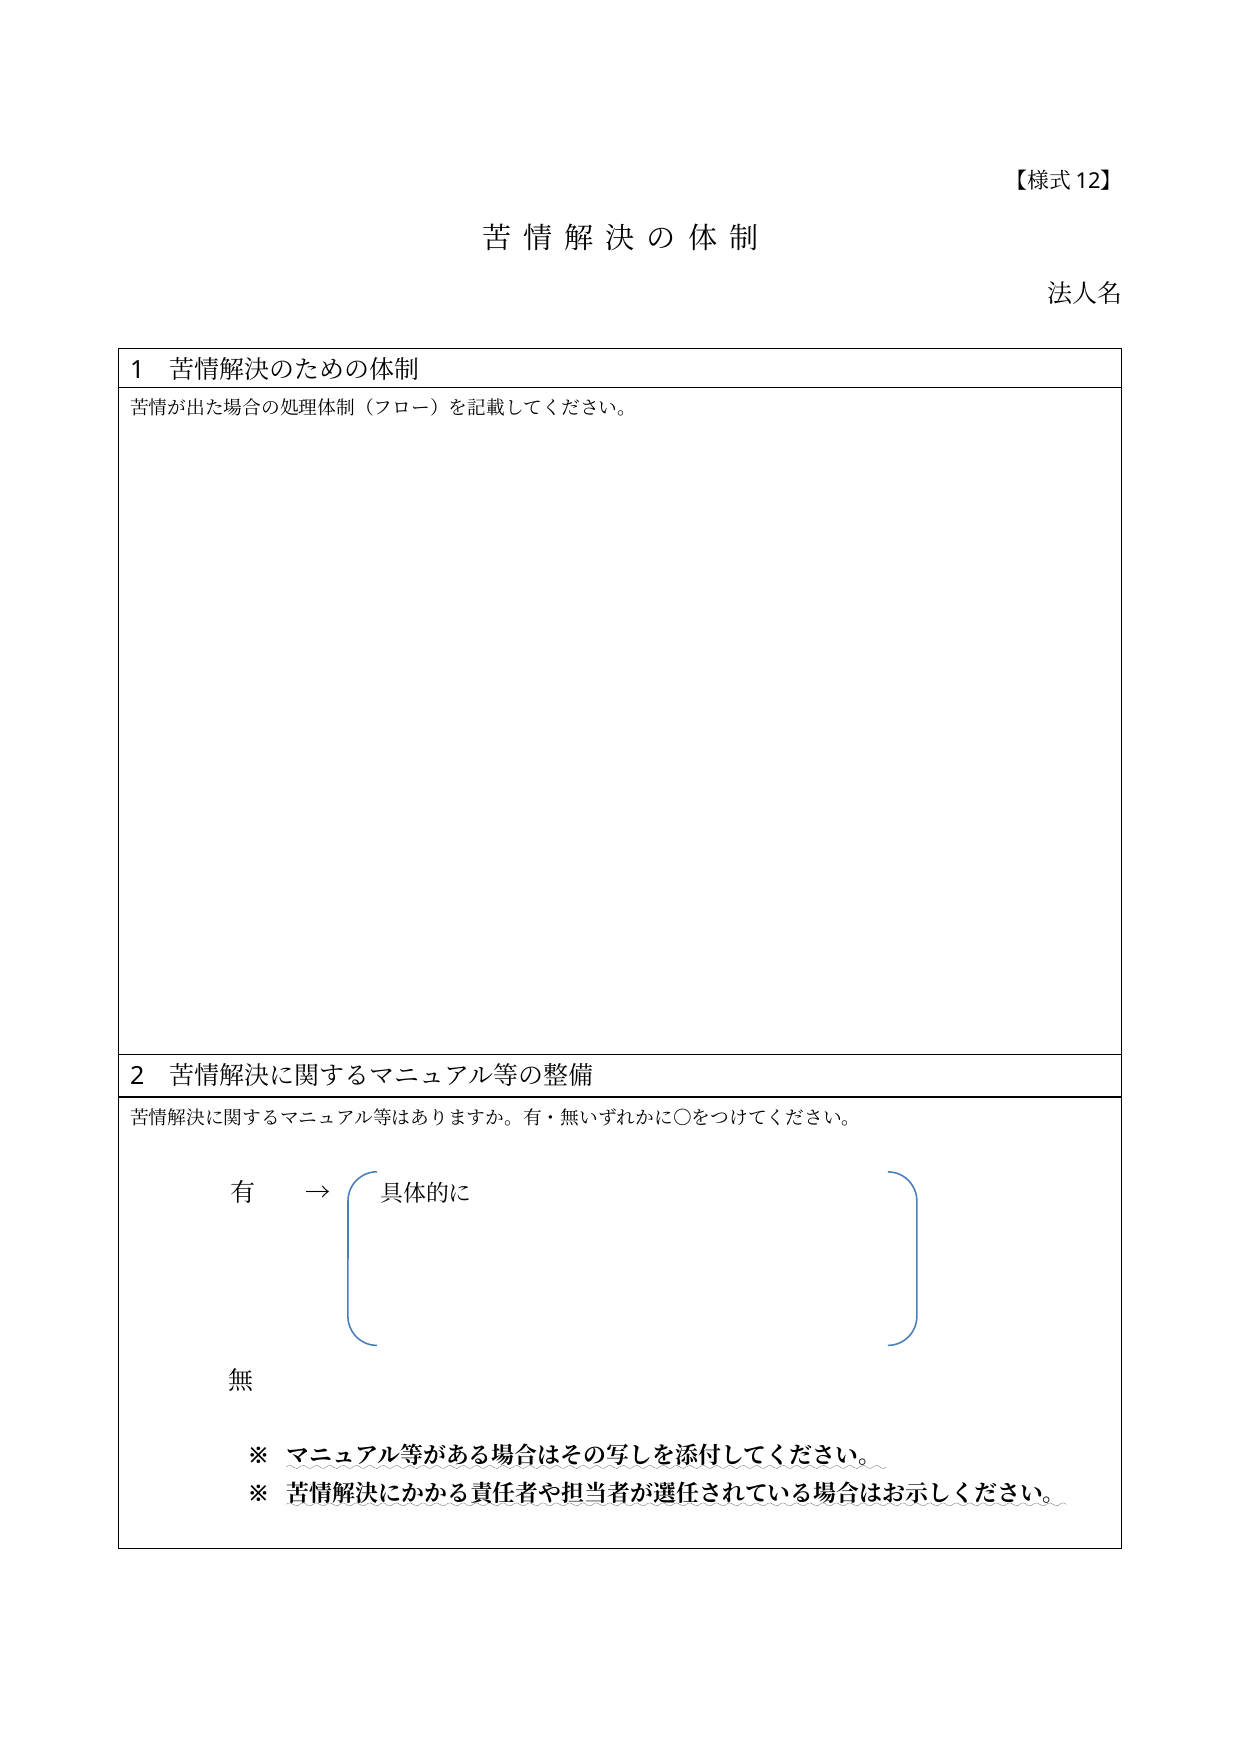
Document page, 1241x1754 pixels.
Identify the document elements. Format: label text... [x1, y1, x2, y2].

table_cell 苦情解決に関するマニュアル等はありますか。有・無いずれかに○をつけてください。 有 → 具体的に 無 マニュアル等がある場合はその写しを添付してください。 苦情解決にかかる責任者や担当者が選任されている場合はお示しください。 [119, 1098, 1121, 1547]
text 苦情解決の体制 [118, 198, 1122, 273]
table_cell 2 苦情解決に関するマニュアル等の整備 [119, 1055, 1121, 1096]
text 【様式12】 [118, 161, 1122, 198]
table_header 1 苦情解決のための体制 [119, 349, 1121, 387]
table_cell 苦情が出た場合の処理体制（フロー）を記載してください。 [119, 388, 1121, 1054]
text 法人名 [118, 273, 1122, 311]
